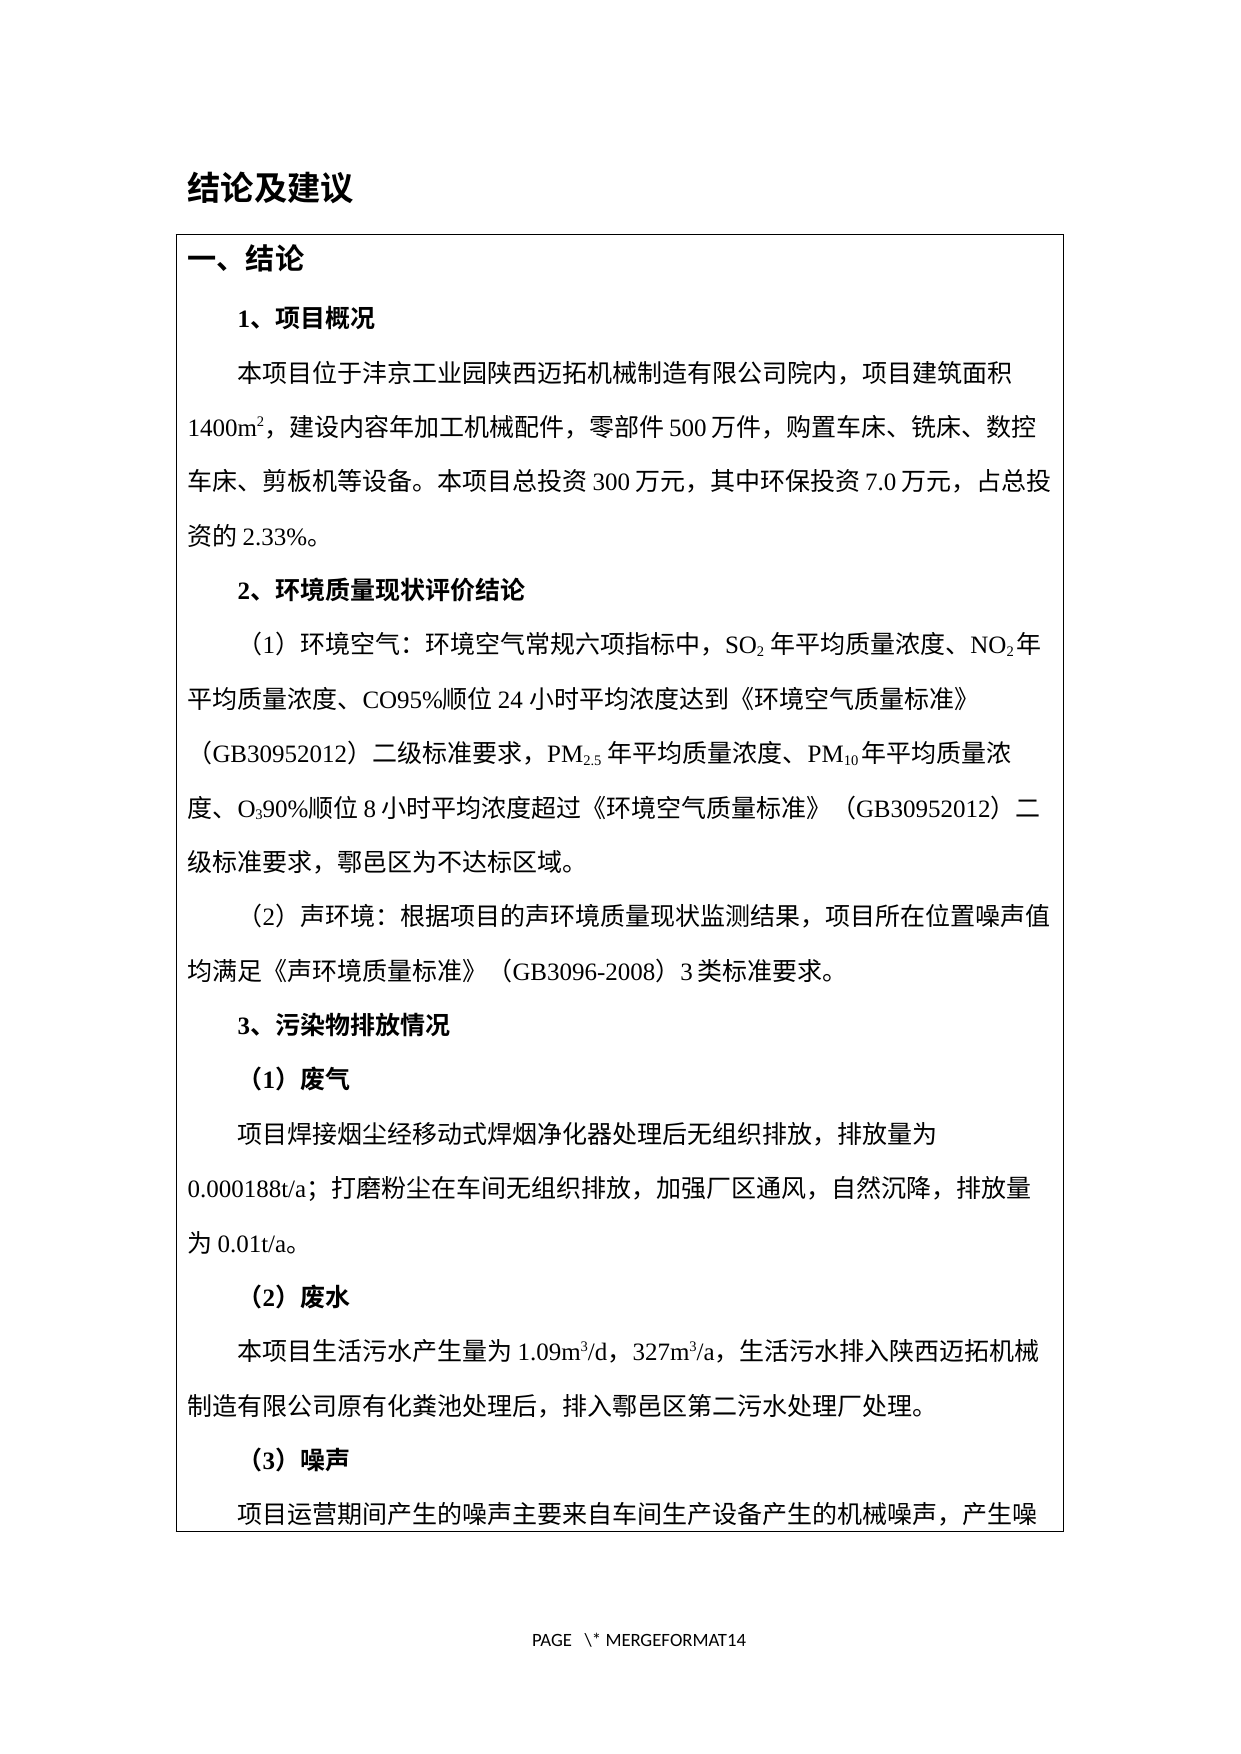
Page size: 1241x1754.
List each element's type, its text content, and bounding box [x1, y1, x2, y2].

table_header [177, 235, 1063, 1531]
subtitle 结论及建议 [187, 162, 1053, 210]
